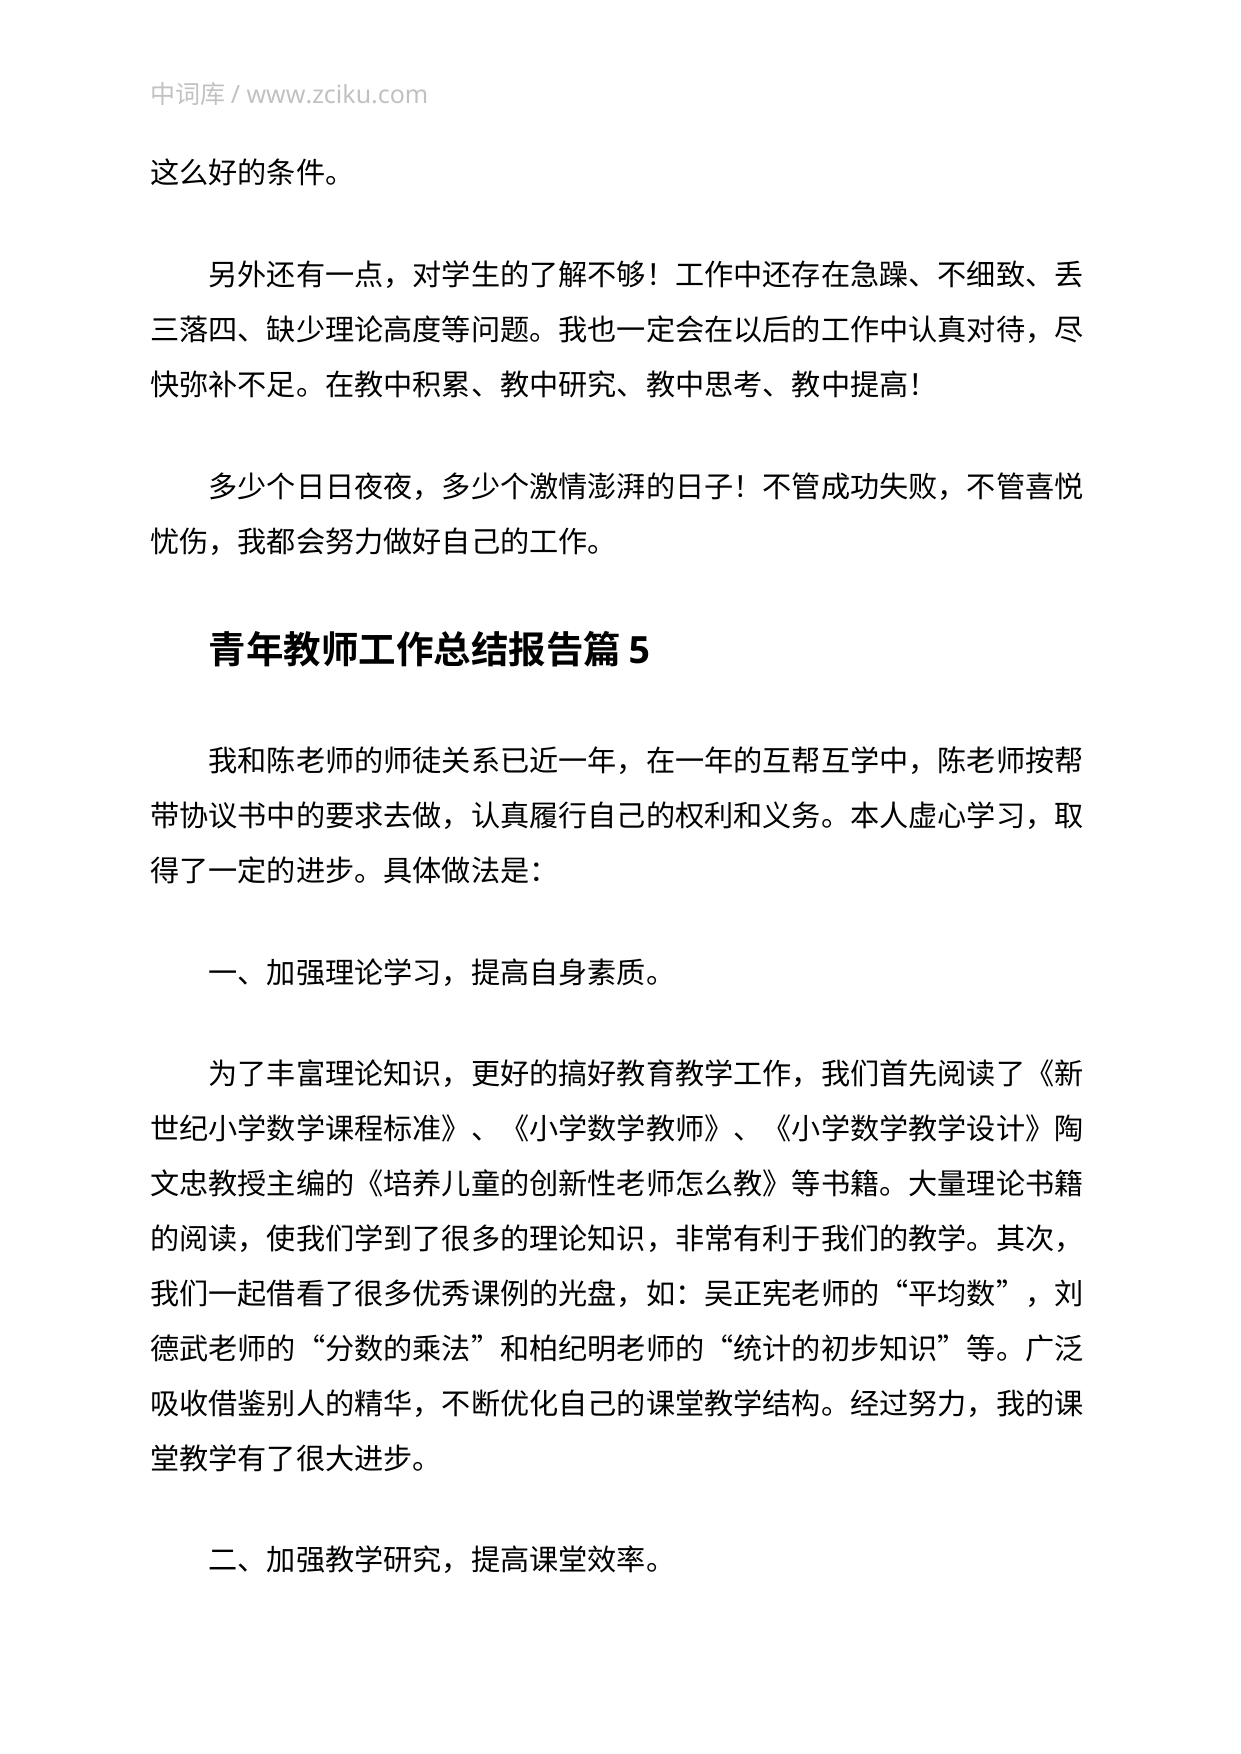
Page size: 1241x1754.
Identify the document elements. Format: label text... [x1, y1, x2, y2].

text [150, 150, 1090, 192]
text 二、加强教学研究，提高课堂效率。 [150, 1537, 1090, 1579]
text 为了丰富理论知识，更好的搞好教育教学工作，我们首先阅读了《新世纪小学数学课程标准》、《小学数学教师》、《小学数学教学设计》陶文忠教授主编的《培养儿童的创新性老师怎么教》等书籍。大量理论书籍的阅读，使我们学到了很多的理论知识，非常有利于我们的教学。其次，我们一起借看了很多优秀课例的光盘，如：吴正宪老师的“平均数”，刘德武老师的“分数的乘法”和柏纪明老师的“统计的初步知识”等。广泛吸收借鉴别人的精华，不断优化自己的课堂教学结构。经过努力，我的课堂教学有了很大进步。 [150, 1051, 1090, 1477]
text 另外还有一点，对学生的了解不够！工作中还存在急躁、不细致、丢三落四、缺少理论高度等问题。我也一定会在以后的工作中认真对待，尽快弥补不足。在教中积累、教中研究、教中思考、教中提高！ [150, 252, 1090, 404]
text 一、加强理论学习，提高自身素质。 [150, 949, 1090, 991]
text 我和陈老师的师徒关系已近一年，在一年的互帮互学中，陈老师按帮带协议书中的要求去做，认真履行自己的权利和义务。本人虚心学习，取得了一定的进步。具体做法是： [150, 738, 1090, 890]
text 多少个日日夜夜，多少个激情澎湃的日子！不管成功失败，不管喜悦忧伤，我都会努力做好自己的工作。 [150, 463, 1090, 561]
text 青年教师工作总结报告篇5 [150, 620, 1090, 674]
